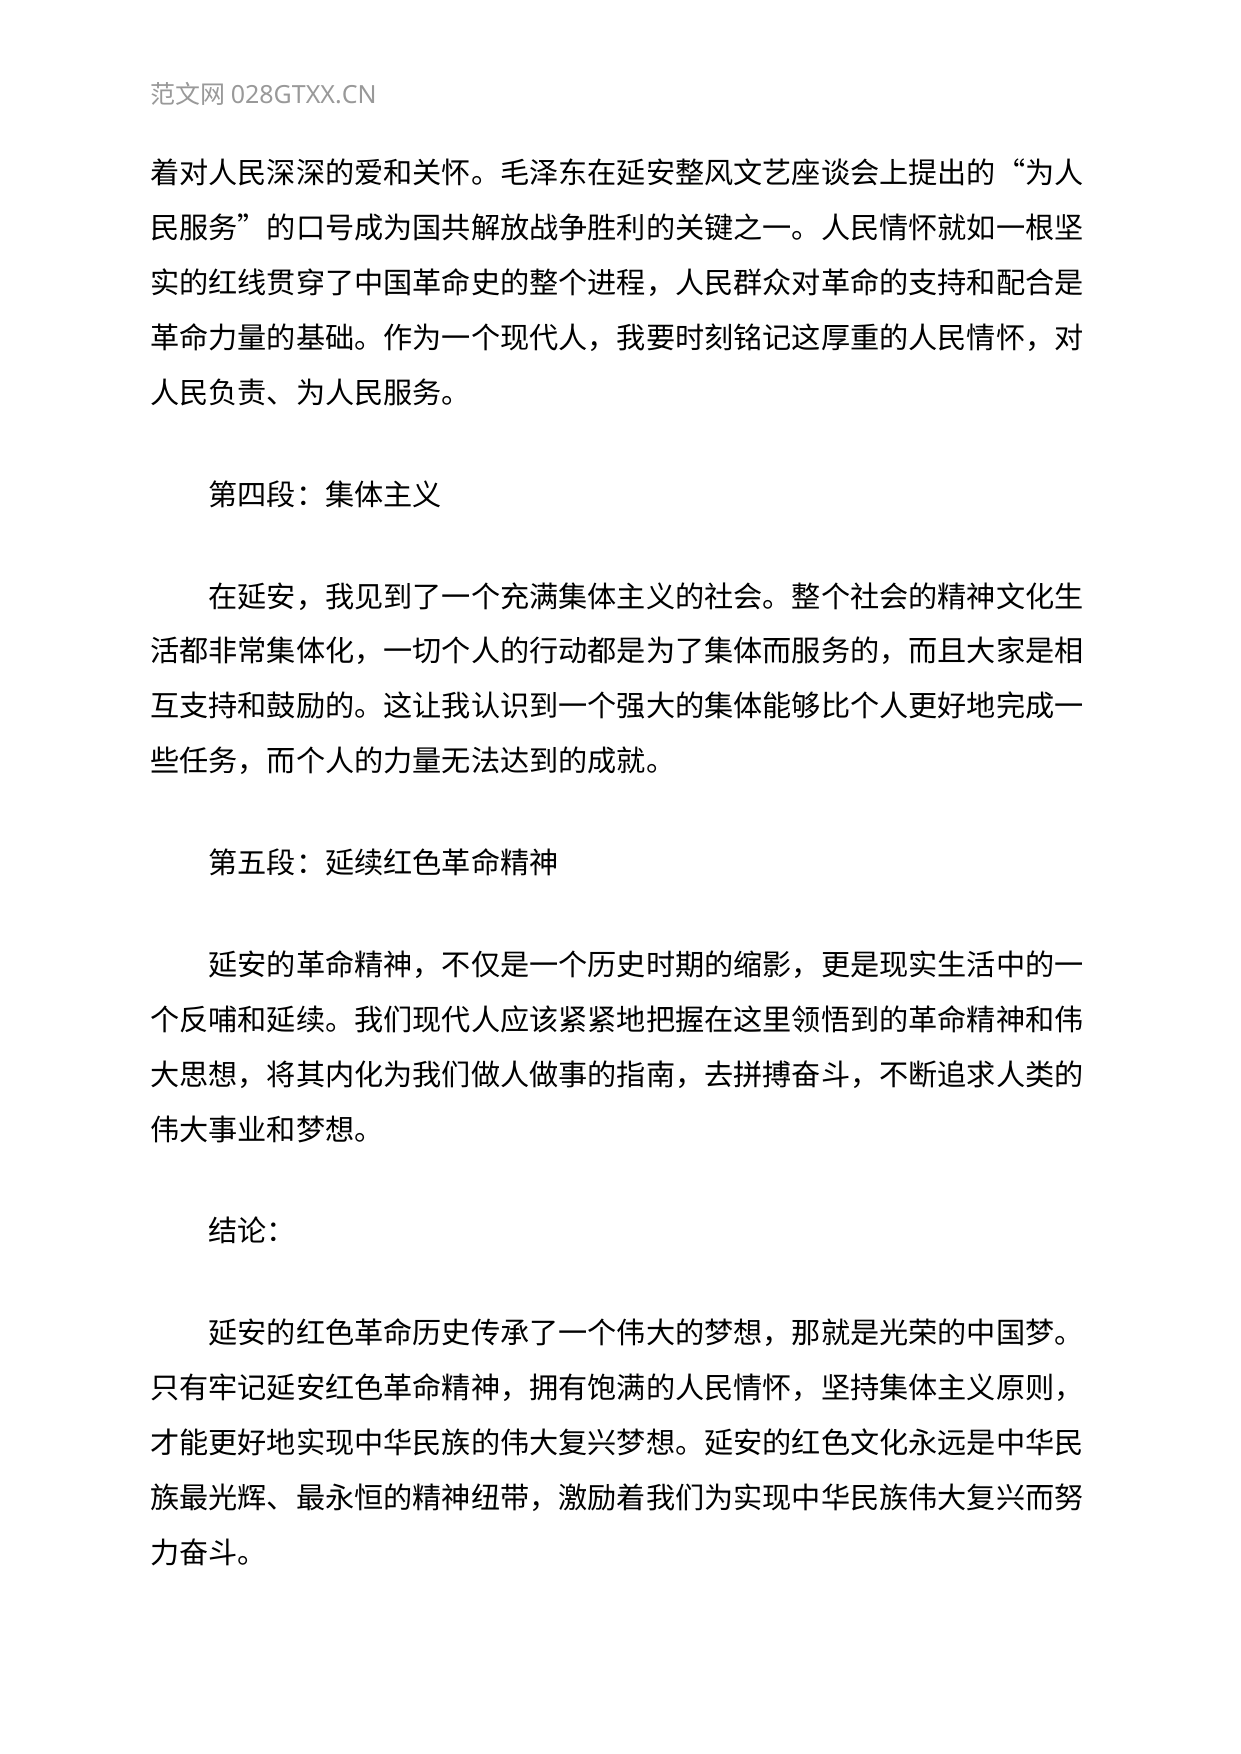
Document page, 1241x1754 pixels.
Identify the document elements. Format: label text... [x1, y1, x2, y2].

text 延安的红色革命历史传承了一个伟大的梦想，那就是光荣的中国梦。只有牢记延安红色革命精神，拥有饱满的人民情怀，坚持集体主义原则，才能更好地实现中华民族的伟大复兴梦想。延安的红色文化永远是中华民族最光辉、最永恒的精神纽带，激励着我们为实现中华民族伟大复兴而努力奋斗。 [150, 1309, 1090, 1571]
text 第四段：集体主义 [150, 471, 1090, 514]
text 结论： [150, 1208, 1090, 1250]
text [150, 150, 1090, 412]
text 延安的革命精神，不仅是一个历史时期的缩影，更是现实生活中的一个反哺和延续。我们现代人应该紧紧地把握在这里领悟到的革命精神和伟大思想，将其内化为我们做人做事的指南，去拼搏奋斗，不断追求人类的伟大事业和梦想。 [150, 941, 1090, 1148]
text 第五段：延续红色革命精神 [150, 839, 1090, 882]
text 在延安，我见到了一个充满集体主义的社会。整个社会的精神文化生活都非常集体化，一切个人的行动都是为了集体而服务的，而且大家是相互支持和鼓励的。这让我认识到一个强大的集体能够比个人更好地完成一些任务，而个人的力量无法达到的成就。 [150, 573, 1090, 780]
